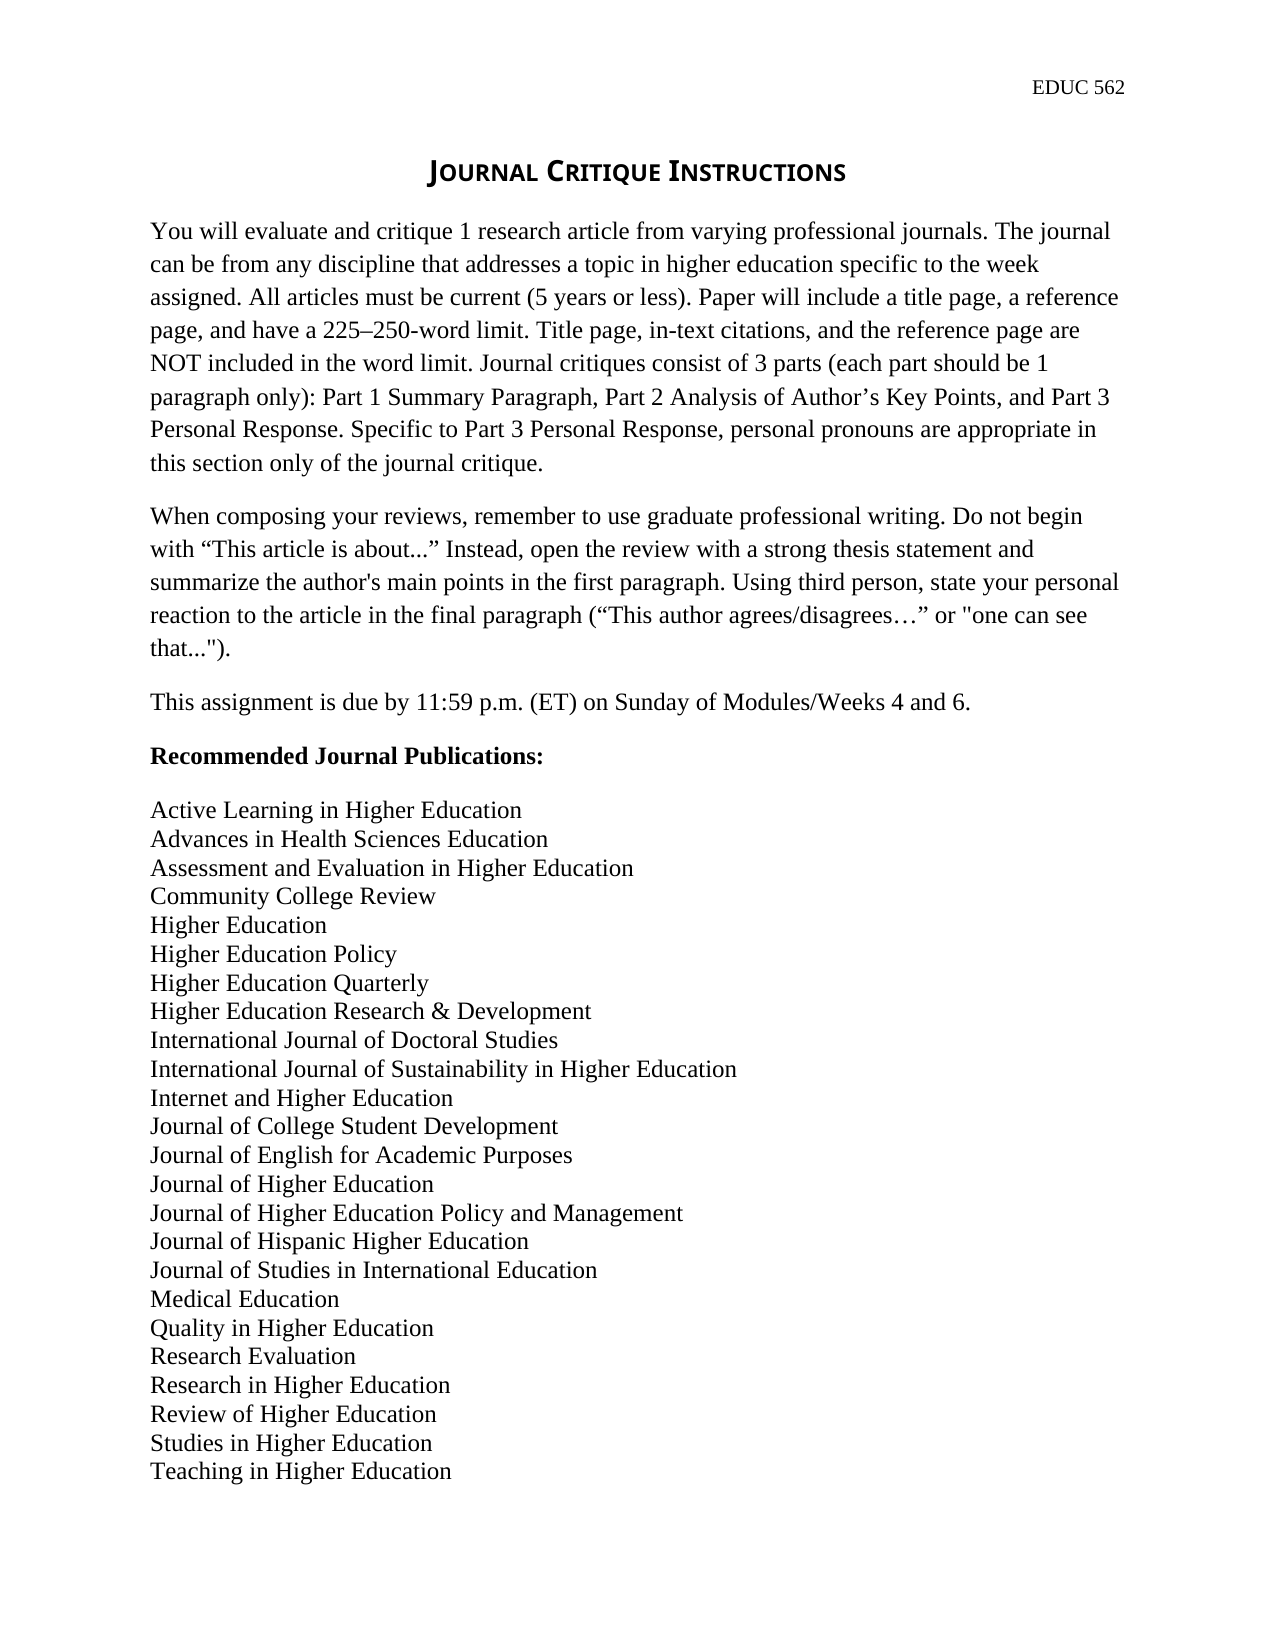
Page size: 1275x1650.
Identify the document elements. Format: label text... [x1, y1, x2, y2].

text When composing your reviews, remember to use graduate professional writing. Do not begin with “This article is about...” Instead, open the review with a strong thesis statement and summarize the author's main points in the first paragraph. Using third person, state your personal reaction to the article in the final paragraph (“This author agrees/disagrees…” or "one can see that..."). [150, 501, 1125, 662]
text Studies in Higher Education [150, 1428, 1125, 1456]
text Recommended Journal Publications: [150, 741, 1125, 770]
text Journal of Higher Education [150, 1169, 1125, 1198]
text Higher Education Research & Development [150, 996, 1125, 1025]
text Journal of Hispanic Higher Education [150, 1226, 1125, 1255]
text Quality in Higher Education [150, 1313, 1125, 1341]
text Active Learning in Higher Education [150, 795, 1125, 824]
text Higher Education [150, 910, 1125, 939]
text Assessment and Evaluation in Higher Education [150, 853, 1125, 881]
text Advances in Health Sciences Education [150, 824, 1125, 853]
text You will evaluate and critique 1 research article from varying professional journals. The journal can be from any discipline that addresses a topic in higher education specific to the week assigned. All articles must be current (5 years or less). Paper will include a title page, a reference page, and have a 225–250-word limit. Title page, in-text citations, and the reference page are NOT included in the word limit. Journal critiques consist of 3 parts (each part should be 1 paragraph only): Part 1 Summary Paragraph, Part 2 Analysis of Author’s Key Points, and Part 3 Personal Response. Specific to Part 3 Personal Response, personal pronouns are appropriate in this section only of the journal critique. [150, 216, 1125, 476]
text Higher Education Quarterly [150, 968, 1125, 996]
text Review of Higher Education [150, 1399, 1125, 1428]
text Internet and Higher Education [150, 1083, 1125, 1111]
text Journal of Higher Education Policy and Management [150, 1198, 1125, 1226]
text Teaching in Higher Education [150, 1456, 1125, 1485]
text Higher Education Policy [150, 939, 1125, 968]
text Journal of English for Academic Purposes [150, 1140, 1125, 1169]
text Journal of Studies in International Education [150, 1255, 1125, 1284]
text Research Evaluation [150, 1341, 1125, 1370]
text This assignment is due by 11:59 p.m. (ET) on Sunday of Modules/Weeks 4 and 6. [150, 687, 1125, 716]
text Research in Higher Education [150, 1370, 1125, 1399]
text International Journal of Doctoral Studies [150, 1025, 1125, 1054]
text Medical Education [150, 1284, 1125, 1313]
text Community College Review [150, 881, 1125, 910]
text Journal of College Student Development [150, 1111, 1125, 1140]
text International Journal of Sustainability in Higher Education [150, 1054, 1125, 1083]
text Journal Critique Instructions [150, 150, 1125, 190]
